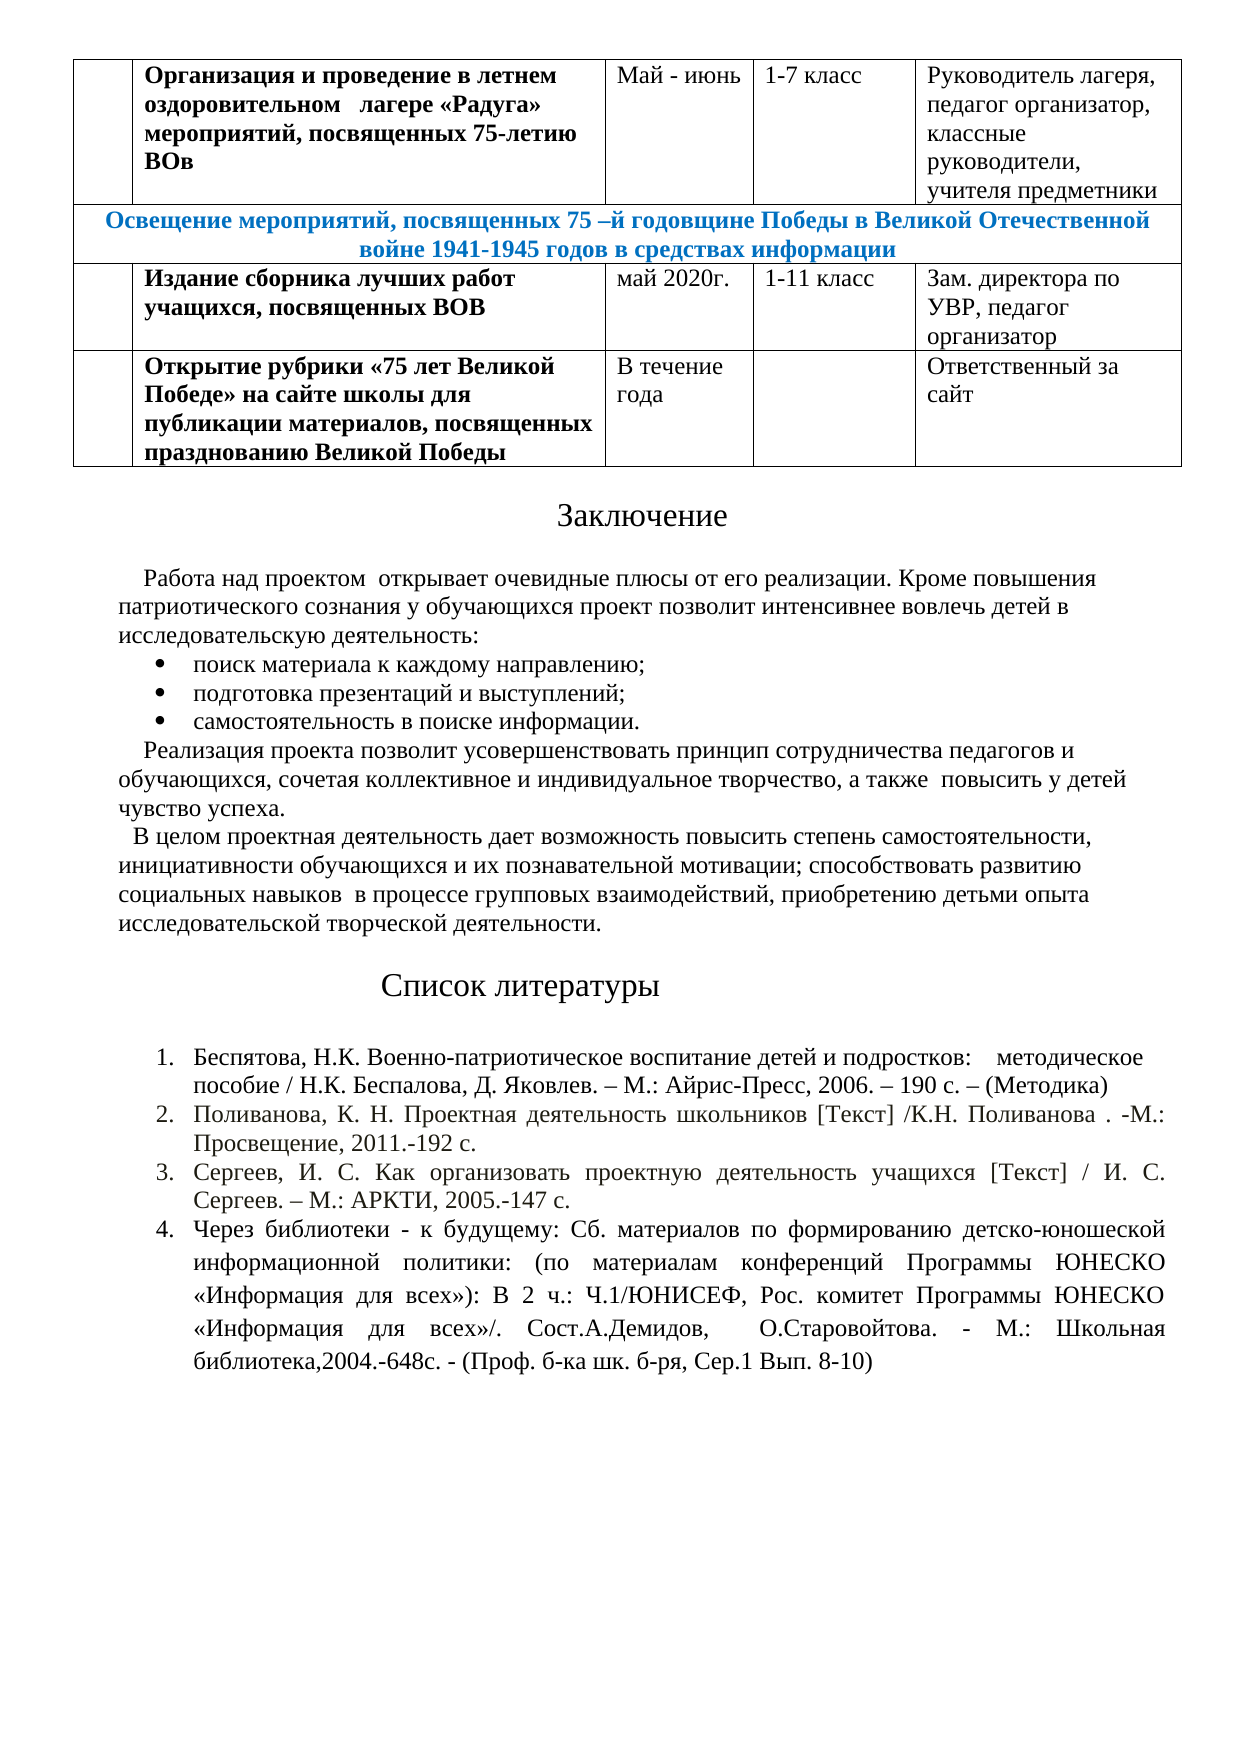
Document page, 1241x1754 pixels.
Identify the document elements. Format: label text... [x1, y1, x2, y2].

list поиск материала к каждому направлению; [156, 649, 1166, 678]
text Заключение [118, 496, 1166, 534]
table_cell Май - июнь [606, 60, 753, 204]
table_cell Руководитель лагеря, педагог организатор, классные руководители, учителя предметники [916, 60, 1181, 204]
table_cell 1-7 класс [754, 60, 915, 204]
text Работа над проектом открывает очевидные плюсы от его реализации. Кроме повышения патриотического сознания у обучающихся проект позволит интенсивнее вовлечь детей в исследовательскую деятельность: [118, 563, 1166, 649]
table_cell Ответственный за сайт [916, 351, 1181, 466]
table_cell май 2020г. [606, 264, 753, 350]
list Беспятова, Н.К. Военно-патриотическое воспитание детей и подростков: методическое пособие / Н.К. Беспалова, Д. Яковлев. – М.: Айрис-Пресс, 2006. – 190 с. – (Методика) [156, 1042, 1160, 1099]
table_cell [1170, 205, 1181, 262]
table_cell Издание сборника лучших работ учащихся, посвященных ВОВ [133, 264, 605, 350]
text Список литературы [118, 965, 1166, 1003]
table_cell [754, 351, 915, 466]
table_cell Зам. директора по УВР, педагог организатор [916, 264, 1181, 350]
list Сергеев, И. С. Как организовать проектную деятельность учащихся [Текст] / И. С. Сергеев. – М.: АРКТИ, 2005.-147 с. [156, 1157, 1166, 1214]
text В целом проектная деятельность дает возможность повысить степень самостоятельности, инициативности обучающихся и их познавательной мотивации; способствовать развитию социальных навыков в процессе групповых взаимодействий, приобретению детьми опыта исследовательской творческой деятельности. [118, 821, 1166, 936]
list Поливанова, К. Н. Проектная деятельность школьников [Текст] /К.Н. Поливанова . -М.: Просвещение, 2011.-192 с. [156, 1099, 1166, 1157]
text Реализация проекта позволит усовершенствовать принцип сотрудничества педагогов и обучающихся, сочетая коллективное и индивидуальное творчество, а также повысить у детей чувство успеха. [118, 735, 1166, 821]
table_cell [74, 60, 132, 204]
list подготовка презентаций и выступлений; [156, 678, 1166, 706]
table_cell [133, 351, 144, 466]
table_cell В течение года [606, 351, 753, 466]
table_cell [74, 351, 132, 466]
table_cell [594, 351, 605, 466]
table_cell [74, 264, 132, 350]
list Через библиотеки - к будущему: Сб. материалов по формированию детско-юношеской информационной политики: (по материалам конференций Программы ЮНЕСКО «Информация для всех»): В 2 ч.: Ч.1/ЮНИСЕФ, Рос. комитет Программы ЮНЕСКО «Информация для всех»/. Сост.А.Демидов, О.Старовойтова. - М.: Школьная библиотека,2004.-648с. - (Проф. б-ка шк. б-ря, Сер.1 Вып. 8-10) [156, 1214, 1166, 1375]
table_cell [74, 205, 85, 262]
table_cell Организация и проведение в летнем оздоровительном лагере «Радуга» мероприятий, посвященных 75-летию ВОв [133, 60, 605, 204]
table_cell 1-11 класс [754, 264, 915, 350]
list самостоятельность в поиске информации. [156, 706, 1166, 735]
